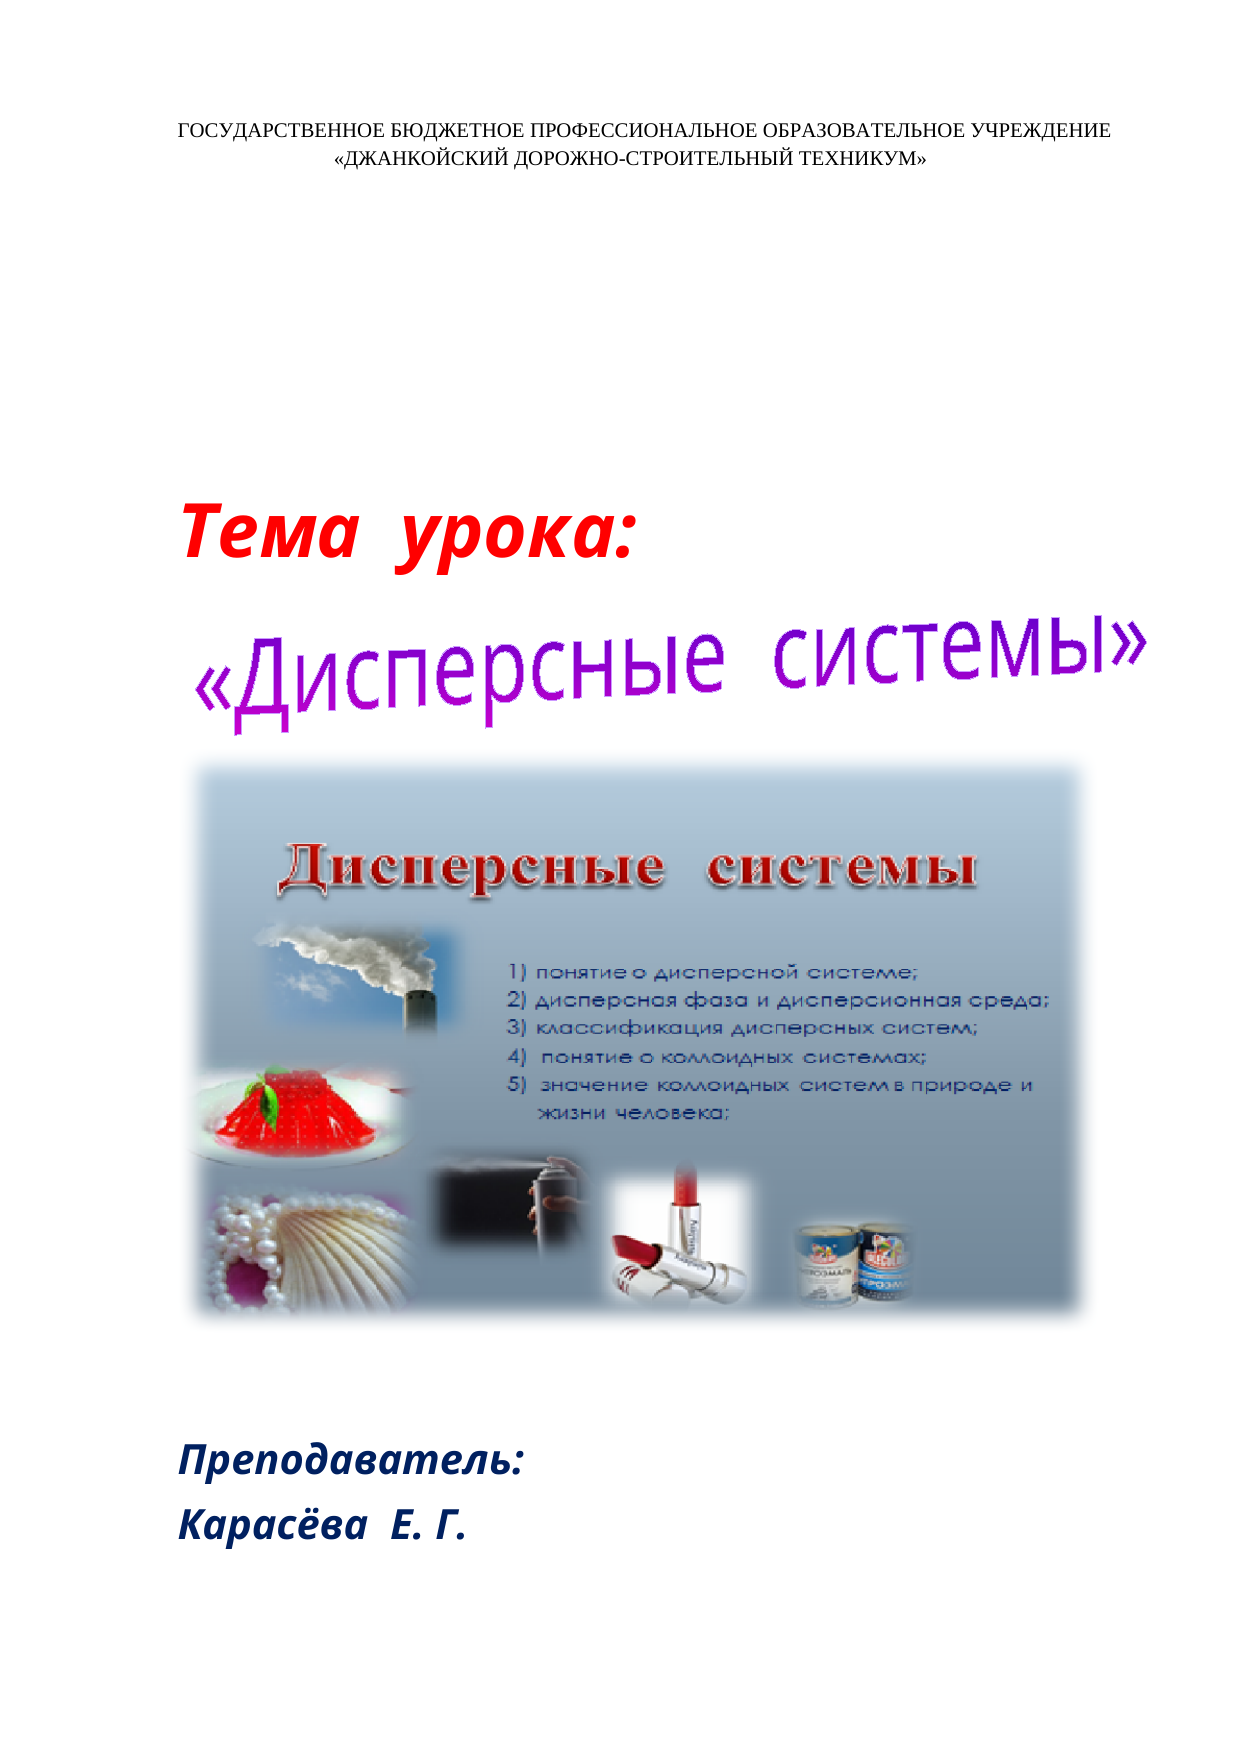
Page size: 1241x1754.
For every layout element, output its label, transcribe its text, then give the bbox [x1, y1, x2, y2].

text Тема урока: [177, 477, 1152, 579]
picture [211, 780, 1066, 1300]
text ГОСУДАРСТВЕННОЕ БЮДЖЕТНОЕ ПРОФЕССИОНАЛЬНОЕ ОБРАЗОВАТЕЛЬНОЕ УЧРЕЖДЕНИЕ [177, 118, 1152, 142]
text «ДЖАНКОЙСКИЙ ДОРОЖНО-СТРОИТЕЛЬНЫЙ ТЕХНИКУМ» [177, 146, 1152, 170]
text Карасёва Е. Г. [177, 1495, 1152, 1552]
text Преподаватель: [177, 1429, 1152, 1486]
